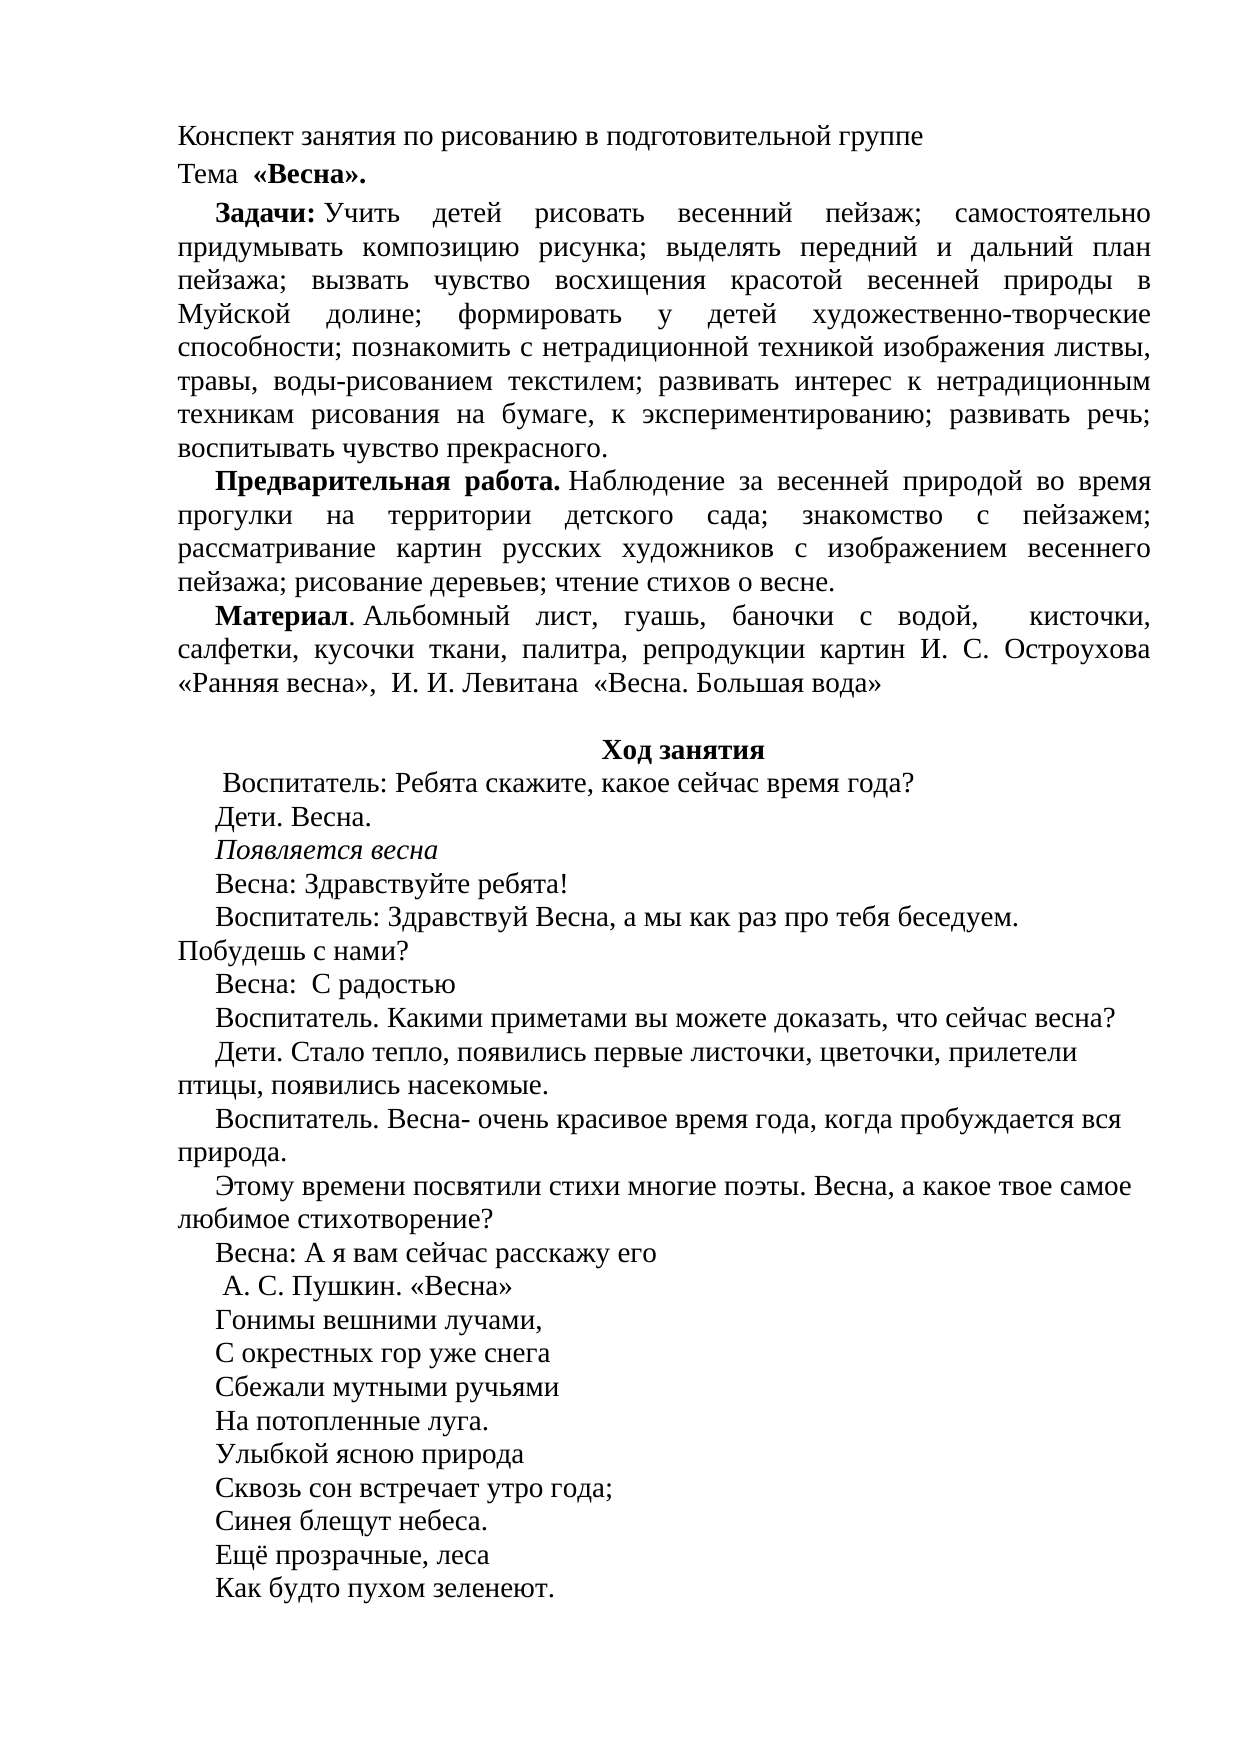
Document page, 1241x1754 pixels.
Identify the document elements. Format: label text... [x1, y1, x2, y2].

text Синея блещут небеса. [177, 1503, 1152, 1537]
text Весна: С радостью [177, 967, 1152, 1000]
text Сбежали мутными ручьями [177, 1369, 1152, 1403]
text С окрестных гор уже снега [177, 1336, 1152, 1369]
text Ход занятия [177, 732, 1152, 765]
text Дети. Стало тепло, появились первые листочки, цветочки, прилетели птицы, появились насекомые. [177, 1034, 1152, 1101]
subtitle Тема «Весна». [177, 157, 1152, 190]
text Воспитатель. Весна- очень красивое время года, когда пробуждается вся природа. [177, 1101, 1152, 1168]
text Воспитатель: Здравствуй Весна, а мы как раз про тебя беседуем. Побудешь с нами? [177, 899, 1152, 967]
text Как будто пухом зеленеют. [177, 1570, 1152, 1604]
text Весна: Здравствуйте ребята! [177, 866, 1152, 899]
text Этому времени посвятили стихи многие поэты. Весна, а какое твое самое любимое стихотворение? [177, 1168, 1152, 1235]
subtitle Конспект занятия по рисованию в подготовительной группе [177, 118, 1152, 152]
text Материал. Альбомный лист, гуашь, баночки с водой, кисточки, салфетки, кусочки ткани, палитра, репродукции картин И. С. Остроухова «Ранняя весна», И. И. Левитана «Весна. Большая вода» [177, 598, 1152, 698]
text А. С. Пушкин. «Весна» [177, 1268, 1152, 1302]
text Предварительная работа. Наблюдение за весенней природой во время прогулки на территории детского сада; знакомство с пейзажем; рассматривание картин русских художников с изображением весеннего пейзажа; рисование деревьев; чтение стихов о весне. [177, 463, 1152, 598]
text Улыбкой ясною природа [177, 1436, 1152, 1470]
text Воспитатель: Ребята скажите, какое сейчас время года? [177, 765, 1152, 799]
text Воспитатель. Какими приметами вы можете доказать, что сейчас весна? [177, 1000, 1152, 1034]
text Весна: А я вам сейчас расскажу его [177, 1235, 1152, 1268]
text На потопленные луга. [177, 1403, 1152, 1436]
text Появляется весна [177, 832, 1152, 866]
text Сквозь сон встречает утро года; [177, 1470, 1152, 1503]
text Ещё прозрачные, леса [177, 1537, 1152, 1570]
text Задачи: Учить детей рисовать весенний пейзаж; самостоятельно придумывать композицию рисунка; выделять передний и дальний план пейзажа; вызвать чувство восхищения красотой весенней природы в Муйской долине; формировать у детей художественно-творческие способности; познакомить с нетрадиционной техникой изображения листвы, травы, воды-рисованием текстилем; развивать интерес к нетрадиционным техникам рисования на бумаге, к экспериментированию; развивать речь; воспитывать чувство прекрасного. [177, 195, 1152, 463]
text Дети. Весна. [177, 799, 1152, 832]
text Гонимы вешними лучами, [177, 1302, 1152, 1336]
